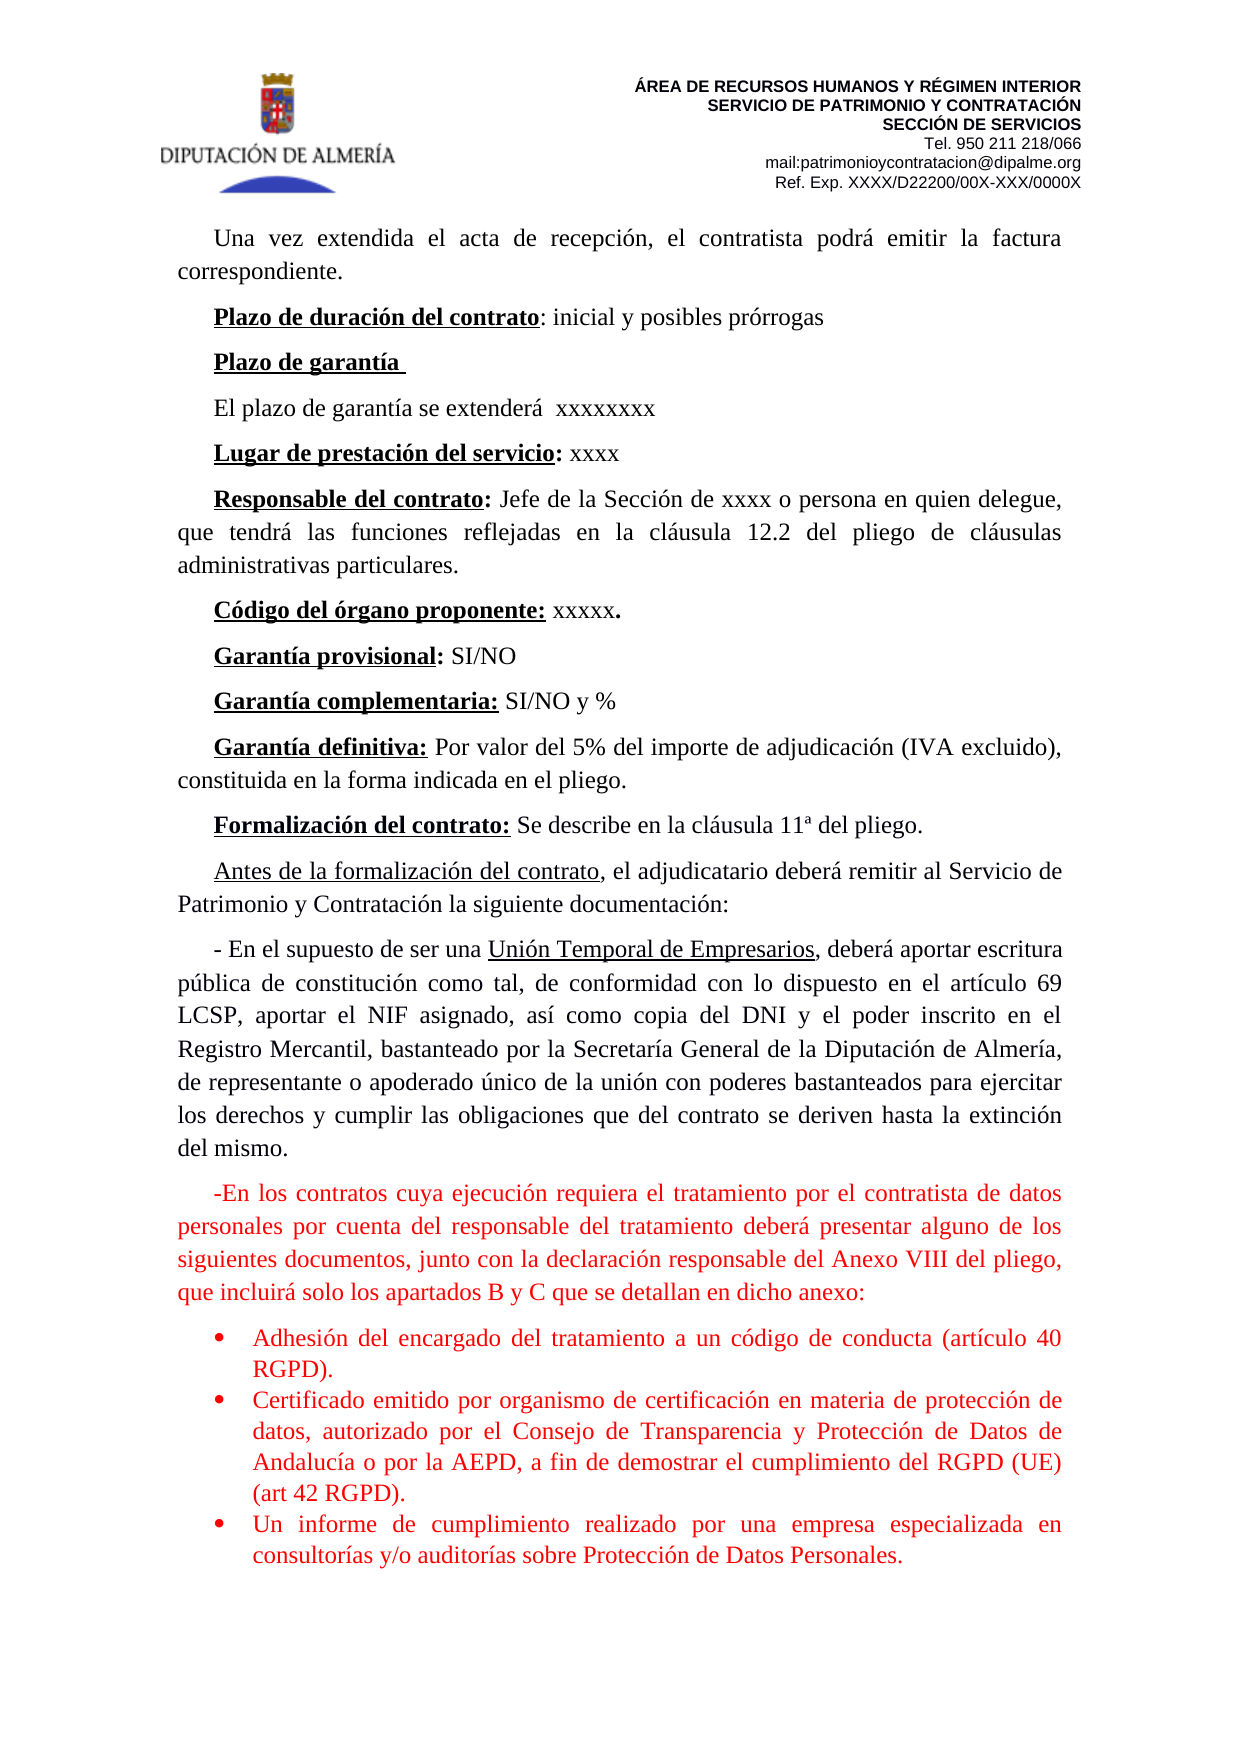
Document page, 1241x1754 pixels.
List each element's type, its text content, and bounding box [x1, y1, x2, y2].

text Formalización del contrato: Se describe en la cláusula 11ª del pliego. [177, 811, 1063, 839]
picture [161, 73, 397, 195]
text El plazo de garantía se extenderá xxxxxxxx [177, 393, 1063, 422]
text Lugar de prestación del servicio: xxxx [177, 438, 1063, 467]
text -En los contratos cuya ejecución requiera el tratamiento por el contratista de datos personales por cuenta del responsable del tratamiento deberá presentar alguno de los siguientes documentos, junto con la declaración responsable del Anexo VIII del pliego, que incluirá solo los apartados B y C que se detallan en dicho anexo: [177, 1178, 1063, 1306]
text - En el supuesto de ser una Unión Temporal de Empresarios, deberá aportar escritura pública de constitución como tal, de conformidad con lo dispuesto en el artículo 69 LCSP, aportar el NIF asignado, así como copia del DNI y el poder inscrito en el Registro Mercantil, bastanteado por la Secretaría General de la Diputación de Almería, de representante o apoderado único de la unión con poderes bastanteados para ejercitar los derechos y cumplir las obligaciones que del contrato se deriven hasta la extinción del mismo. [177, 934, 1063, 1161]
text Código del órgano proponente: xxxxx. [177, 595, 1063, 624]
list Adhesión del encargado del tratamiento a un código de conducta (artículo 40 RGPD). [215, 1323, 1063, 1383]
text Antes de la formalización del contrato, el adjudicatario deberá remitir al Servicio de Patrimonio y Contratación la siguiente documentación: [177, 856, 1063, 918]
list Certificado emitido por organismo de certificación en materia de protección de datos, autorizado por el Consejo de Transparencia y Protección de Datos de Andalucía o por la AEPD, a fin de demostrar el cumplimiento del RGPD (UE) (art 42 RGPD). [215, 1385, 1063, 1507]
text Garantía complementaria: SI/NO y % [177, 686, 1063, 715]
list Un informe de cumplimiento realizado por una empresa especializada en consultorías y/o auditorías sobre Protección de Datos Personales. [215, 1509, 1063, 1569]
text Una vez extendida el acta de recepción, el contratista podrá emitir la factura correspondiente. [177, 223, 1063, 285]
text Responsable del contrato: Jefe de la Sección de xxxx o persona en quien delegue, que tendrá las funciones reflejadas en la cláusula 12.2 del pliego de cláusulas administrativas particulares. [177, 484, 1063, 579]
text Garantía definitiva: Por valor del 5% del importe de adjudicación (IVA excluido), constituida en la forma indicada en el pliego. [177, 732, 1063, 794]
text Garantía provisional: SI/NO [177, 641, 1063, 670]
text Plazo de garantía [177, 347, 1063, 376]
text Plazo de duración del contrato: inicial y posibles prórrogas [177, 302, 1063, 331]
